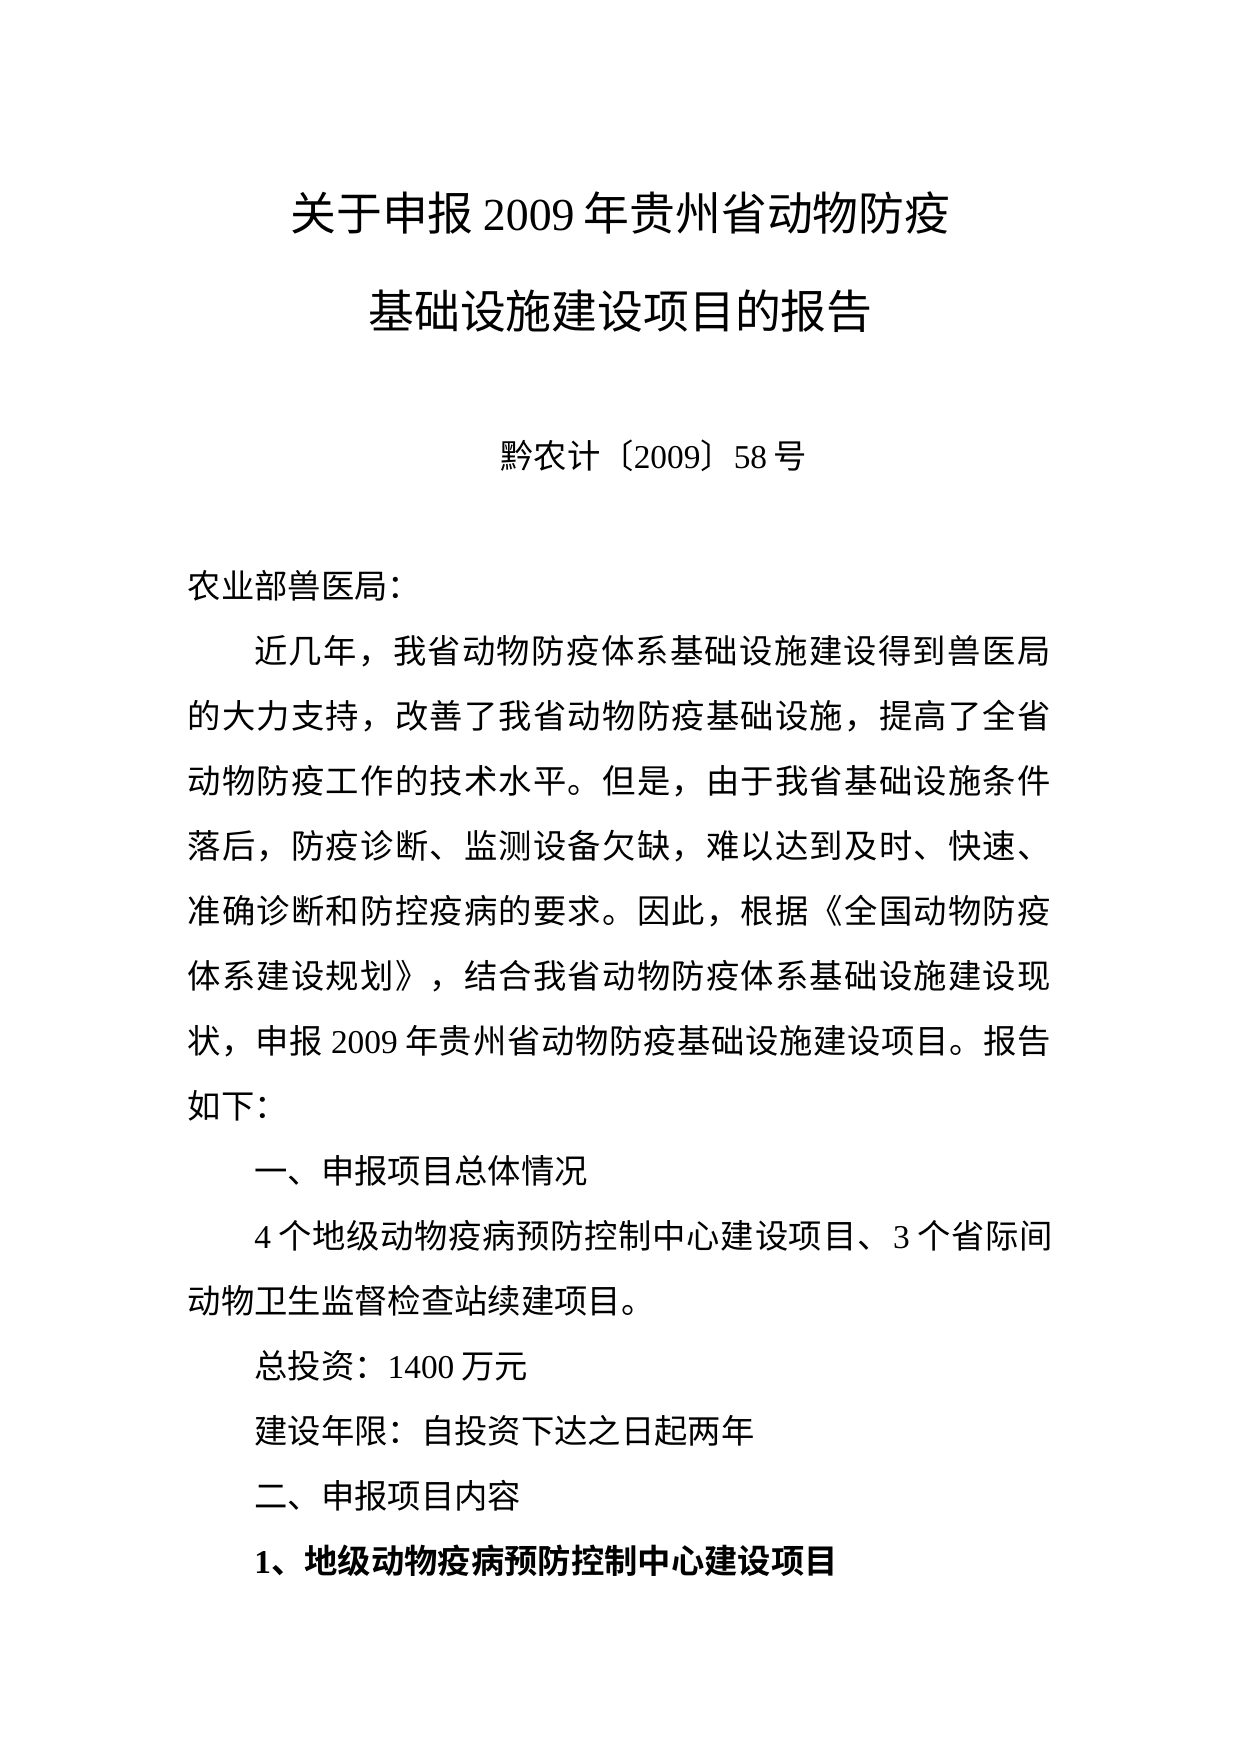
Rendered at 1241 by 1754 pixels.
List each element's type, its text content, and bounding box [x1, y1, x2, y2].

text 黔农计〔2009〕58号 [187, 422, 1053, 487]
text 一、申报项目总体情况 [187, 1137, 1053, 1202]
text 4个地级动物疫病预防控制中心建设项目、3个省际间动物卫生监督检查站续建项目。 [187, 1202, 1053, 1332]
text 关于申报2009年贵州省动物防疫 [187, 162, 1053, 259]
text 农业部兽医局： [187, 552, 1053, 617]
text 建设年限：自投资下达之日起两年 [187, 1397, 1053, 1462]
text 二、申报项目内容 [187, 1462, 1053, 1527]
text 近几年，我省动物防疫体系基础设施建设得到兽医局的大力支持，改善了我省动物防疫基础设施，提高了全省动物防疫工作的技术水平。但是，由于我省基础设施条件落后，防疫诊断、监测设备欠缺，难以达到及时、快速、准确诊断和防控疫病的要求。因此，根据《全国动物防疫体系建设规划》，结合我省动物防疫体系基础设施建设现状，申报2009年贵州省动物防疫基础设施建设项目。报告如下： [187, 617, 1053, 1137]
text 基础设施建设项目的报告 [187, 259, 1053, 357]
text 1、地级动物疫病预防控制中心建设项目 [187, 1527, 1053, 1592]
text 总投资：1400万元 [187, 1332, 1053, 1397]
